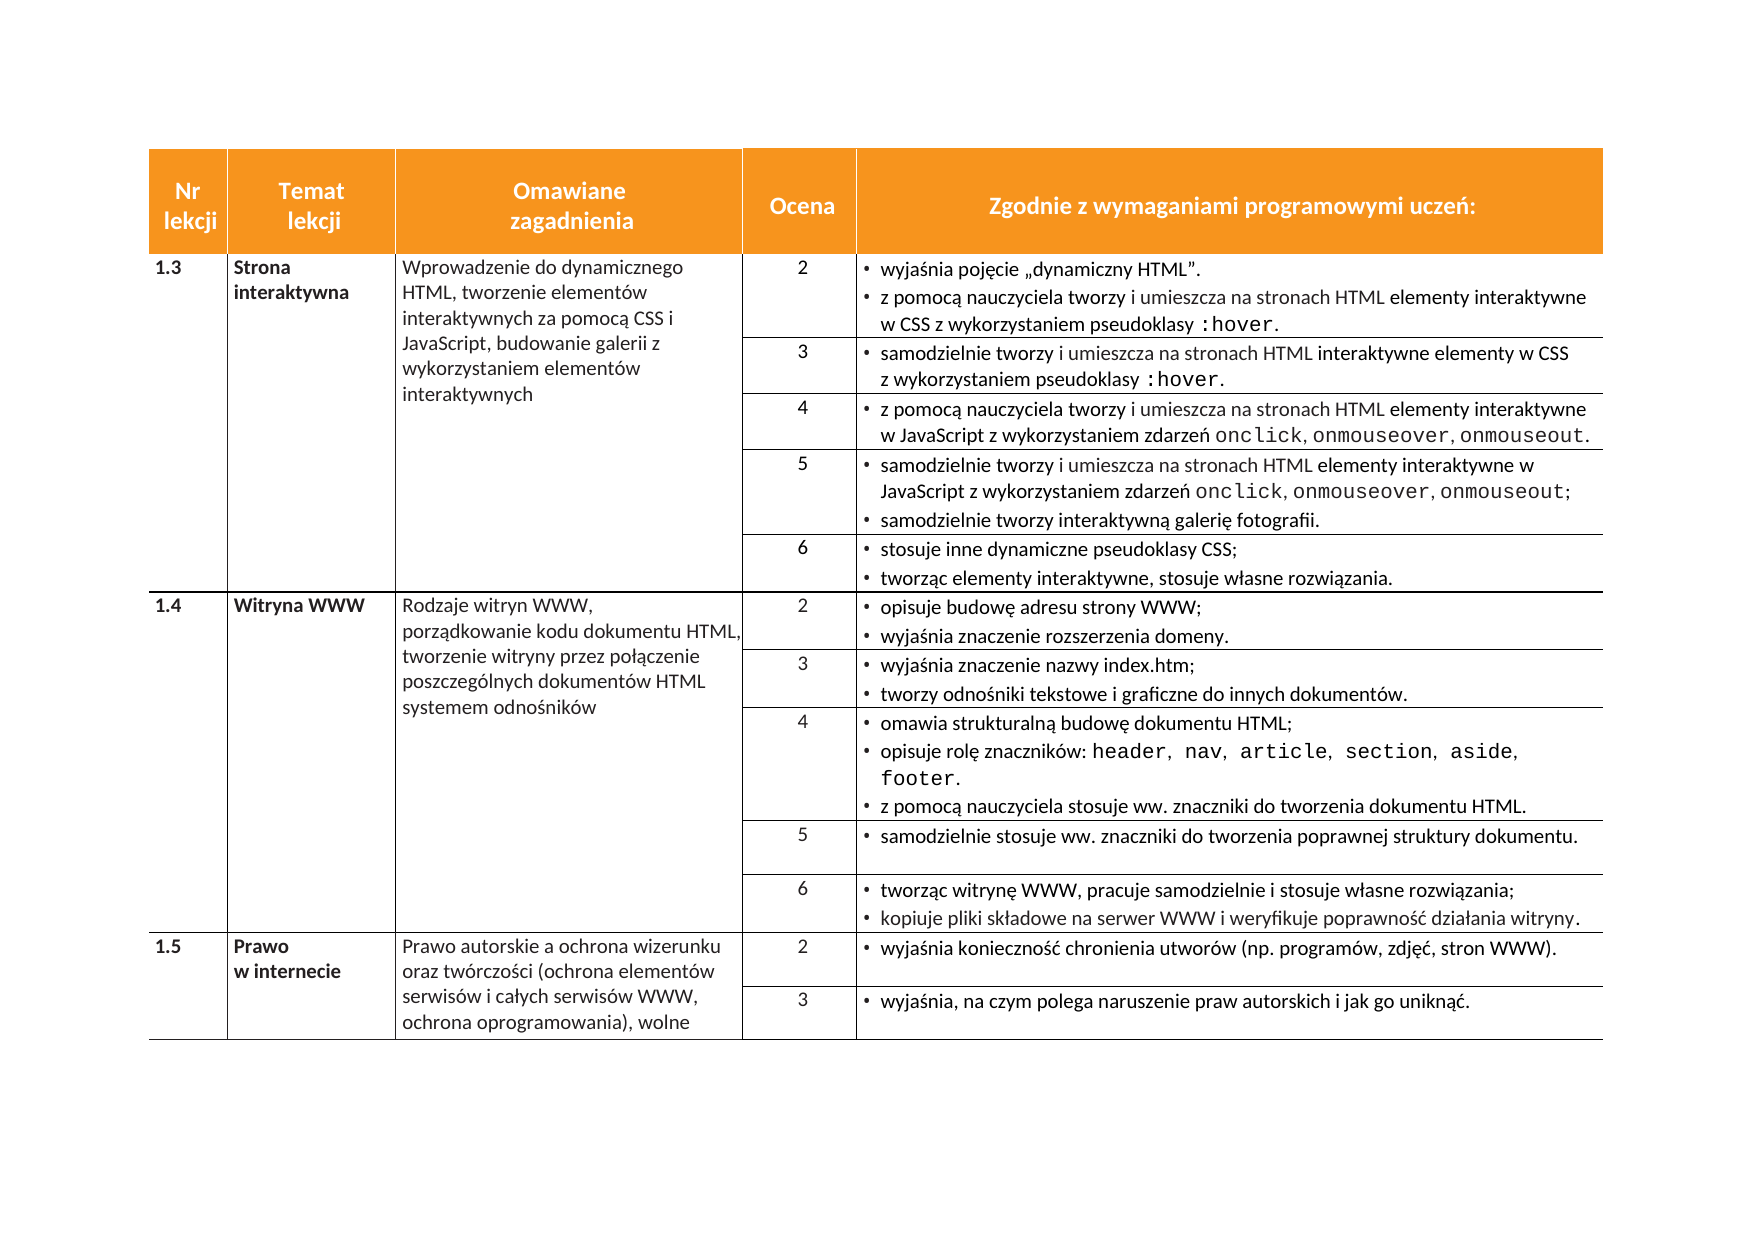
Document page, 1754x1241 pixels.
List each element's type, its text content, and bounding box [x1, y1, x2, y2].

table_cell wyjaśnia konieczność chronienia utworów (np. programów, zdjęć, stron WWW). [857, 933, 1603, 986]
table_cell 2 [743, 933, 856, 986]
table_cell 4 [743, 394, 856, 449]
table_cell 6 [743, 875, 856, 932]
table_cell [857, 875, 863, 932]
table_cell 1.4 [148, 591, 227, 932]
table_cell Strona interaktywna [228, 254, 395, 591]
table_header Ocena [743, 148, 856, 254]
table_cell Rodzaje witryn WWW, porządkowanie kodu dokumentu HTML, tworzenie witryny przez połączenie poszczególnych dokumentów HTML systemem odnośników [396, 593, 742, 932]
table_cell samodzielnie tworzy i umieszcza na stronach HTML elementy interaktywne w JavaScript z wykorzystaniem zdarzeń onclick, onmouseover, onmouseout; samodzielnie tworzy interaktywną galerię fotografii. [857, 450, 1603, 533]
table_cell 6 [743, 535, 856, 591]
table_cell 3 [743, 650, 856, 707]
table_cell 3 [743, 338, 856, 393]
table_cell 4 [743, 708, 856, 820]
table_header Temat lekcji [228, 149, 395, 254]
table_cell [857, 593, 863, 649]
table_cell 2 [743, 254, 856, 337]
table_cell Witryna WWW [228, 593, 395, 932]
table_header Omawiane zagadnienia [396, 149, 742, 254]
table_cell 5 [743, 450, 856, 533]
table_cell wyjaśnia, na czym polega naruszenie praw autorskich i jak go uniknąć. [857, 987, 1603, 1039]
table_header Zgodnie z wymaganiami programowymi uczeń: [857, 148, 1603, 254]
table_cell wyjaśnia pojęcie „dynamiczny HTML”. z pomocą nauczyciela tworzy i umieszcza na stronach HTML elementy interaktywne w CSS z wykorzystaniem pseudoklasy :hover. [857, 254, 1603, 337]
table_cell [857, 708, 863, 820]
table_cell 1.5 [148, 932, 227, 1039]
table_cell Prawo autorskie a ochrona wizerunku oraz twórczości (ochrona elementów serwisów i całych serwisów WWW, ochrona oprogramowania), wolne oprogramowanie, bezpieczeństwo w sieci [396, 933, 742, 1039]
table_cell stosuje inne dynamiczne pseudoklasy CSS; tworząc elementy interaktywne, stosuje własne rozwiązania. [857, 535, 1603, 591]
table_cell 5 [743, 821, 856, 874]
table_header Nr lekcji [149, 149, 227, 254]
table_cell z pomocą nauczyciela tworzy i umieszcza na stronach HTML elementy interaktywne w JavaScript z wykorzystaniem zdarzeń onclick, onmouseover, onmouseout. [857, 394, 1603, 449]
table_cell samodzielnie stosuje ww. znaczniki do tworzenia poprawnej struktury dokumentu. [857, 821, 1603, 874]
table_cell 3 [743, 987, 856, 1039]
table_cell Prawo w internecie [228, 933, 395, 1039]
table_cell 1.3 [148, 254, 227, 591]
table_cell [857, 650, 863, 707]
table_cell Wprowadzenie do dynamicznego HTML, tworzenie elementów interaktywnych za pomocą CSS i JavaScript, budowanie galerii z wykorzystaniem elementów interaktywnych [396, 254, 742, 591]
table_cell 2 [743, 593, 856, 649]
table_cell samodzielnie tworzy i umieszcza na stronach HTML interaktywne elementy w CSS z wykorzystaniem pseudoklasy :hover. [857, 338, 1603, 393]
